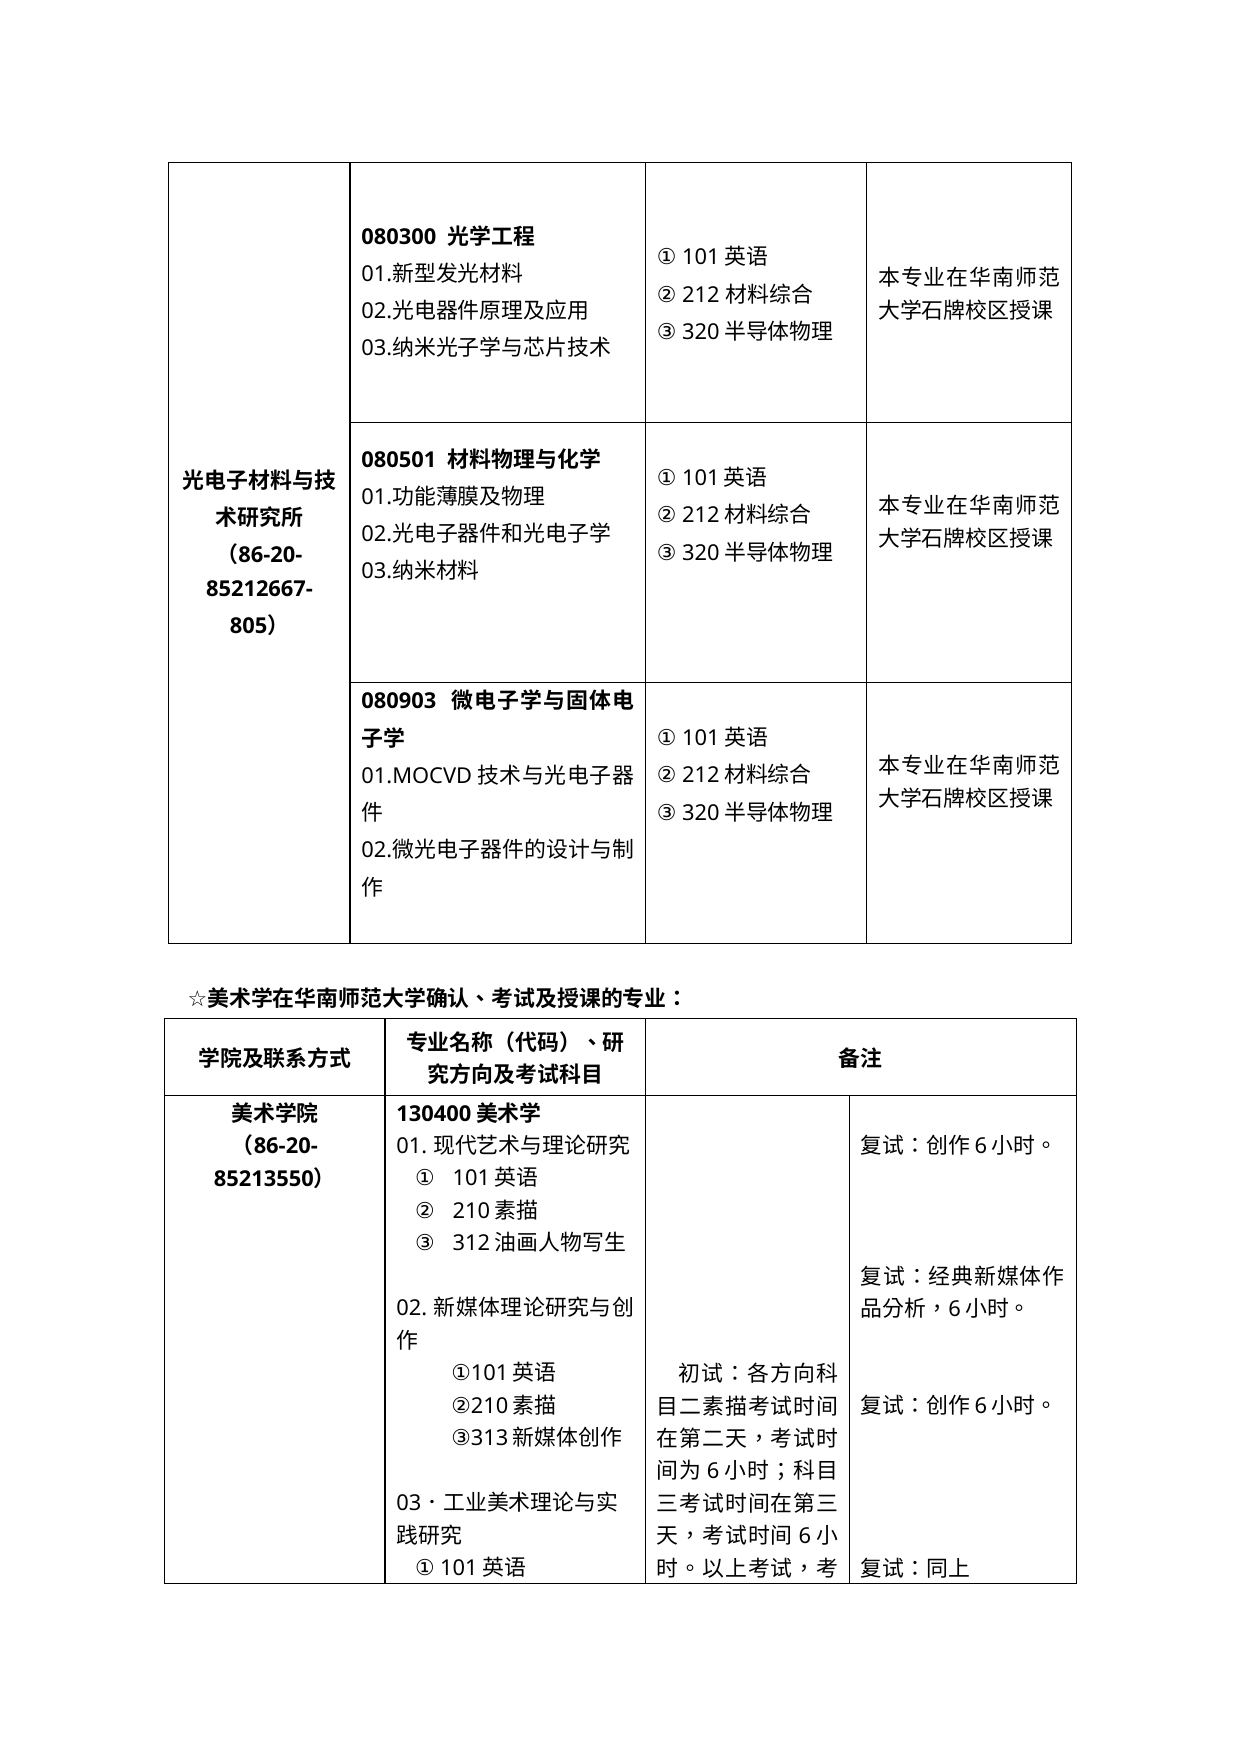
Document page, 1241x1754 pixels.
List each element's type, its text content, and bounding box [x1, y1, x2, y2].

text ☆美术学在华南师范大学确认、考试及授课的专业： [187, 981, 1053, 1013]
table_cell 光电子材料与技术研究所 （86-20-85212667-805） [169, 163, 349, 943]
table_cell 本专业在华南师范大学石牌校区授课 [867, 163, 1071, 422]
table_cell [646, 1096, 849, 1583]
table_header 备注 [646, 1019, 1076, 1095]
table_cell 080903 微电子学与固体电子学 01.MOCVD技术与光电子器件 02.微光电子器件的设计与制作 [351, 683, 645, 943]
table_cell ① 101英语 ② 212材料综合 ③ 320半导体物理 [646, 683, 866, 943]
table_header 专业名称（代码）、研究方向及考试科目 [386, 1019, 645, 1095]
table_cell ① 101英语 ② 212材料综合 ③ 320半导体物理 [646, 423, 866, 682]
table_cell 本专业在华南师范大学石牌校区授课 [867, 423, 1071, 682]
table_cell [850, 1096, 1076, 1583]
table_cell 本专业在华南师范大学石牌校区授课 [867, 683, 1071, 943]
table_header 学院及联系方式 [165, 1019, 384, 1095]
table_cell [386, 1096, 645, 1583]
table_cell 080501 材料物理与化学 01.功能薄膜及物理 02.光电子器件和光电子学 03.纳米材料 [351, 423, 645, 682]
table_cell ① 101英语 ② 212 材料综合 ③ 320半导体物理 [646, 163, 866, 422]
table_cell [165, 1096, 384, 1583]
table_cell 080300 光学工程 01.新型发光材料 02.光电器件原理及应用 03.纳米光子学与芯片技术 [351, 163, 645, 422]
